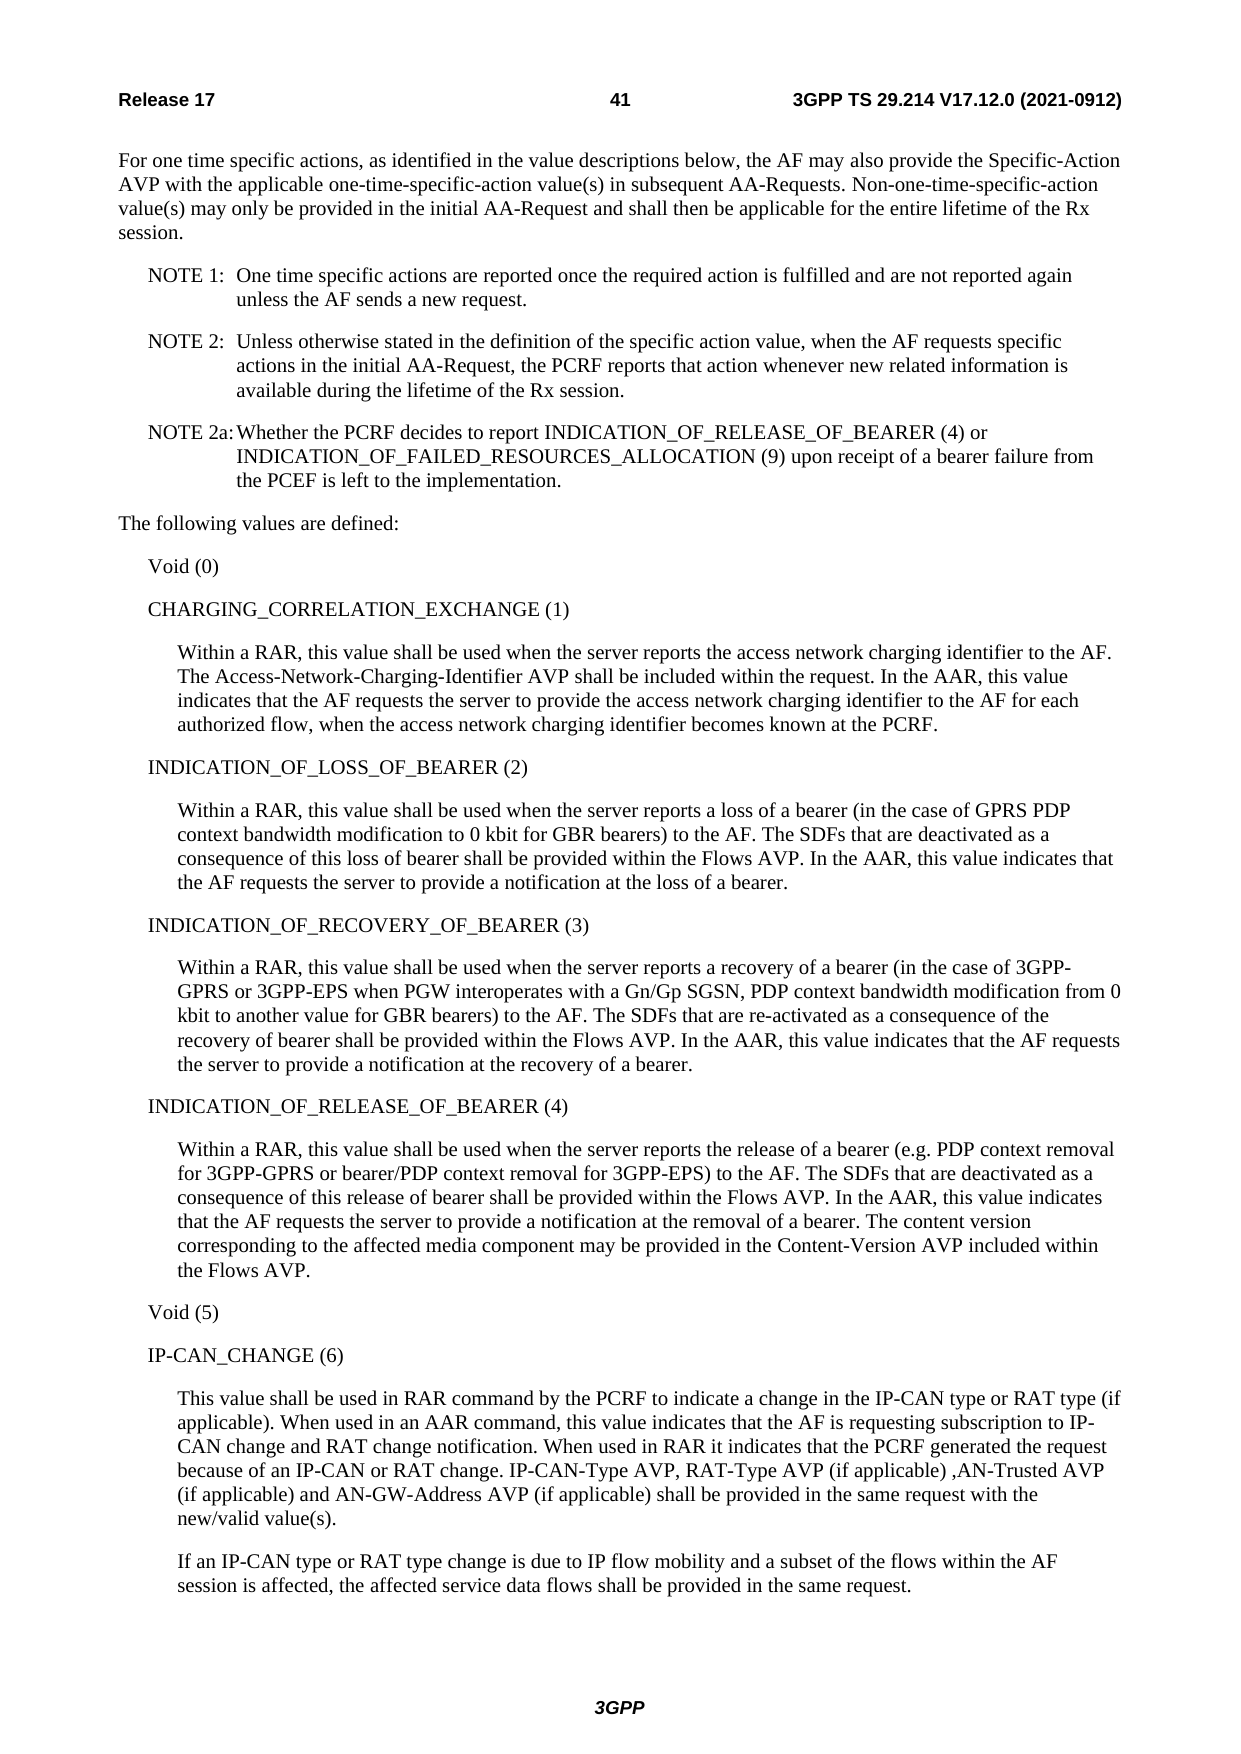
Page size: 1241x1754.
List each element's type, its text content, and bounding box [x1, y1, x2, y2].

text NOTE 1: One time specific actions are reported once the required action is fulfilled and are not reported again unless the AF sends a new request. [148, 262, 1122, 311]
text Void (0) [148, 554, 1122, 578]
text Within a RAR, this value shall be used when the server reports the access network charging identifier to the AF. The Access-Network-Charging-Identifier AVP shall be included within the request. In the , this value indicates that the AF requests the server to provide the access network charging identifier to the AF for each authorized flow, when the access network charging identifier becomes known at the PCRF. [177, 640, 1122, 736]
text INDICATION_OF_RELEASE_OF_BEARER (4) [148, 1094, 1122, 1118]
text CHARGING_CORRELATION_EXCHANGE (1) [148, 597, 1122, 621]
text Within a RAR, this value shall be used when the server reports the release of a bearer (e.g. PDP context removal for 3GPP-GPRS or bearer/PDP context removal for 3GPP-EPS) to the AF. The SDFs that are deactivated as a consequence of this release of bearer shall be provided within the Flows AVP. In the , this value indicates that the AF requests the server to provide a notification at the removal of a bearer. The content version corresponding to the affected media component may be provided in the Content-Version AVP included within the Flows AVP. [177, 1137, 1122, 1282]
text The following values are defined: [118, 511, 1122, 535]
text NOTE 2a: Whether the PCRF decides to report INDICATION_OF_RELEASE_OF_BEARER (4) or INDICATION_OF_FAILED_RESOURCES_ALLOCATION (9) upon receipt of a bearer failure from the PCEF is left to the implementation. [148, 420, 1122, 492]
text If an IP-CAN type or RAT type change is due to IP flow mobility and a subset of the flows within the AF session is affected, the affected service data flows shall be provided in the same request. [177, 1549, 1122, 1597]
text NOTE 2: Unless otherwise stated in the definition of the specific action value, when the AF requests specific actions in the initial AA-Request, the PCRF reports that action whenever new related information is available during the lifetime of the Rx session. [148, 329, 1122, 402]
text IP-CAN_CHANGE (6) [147, 1343, 1122, 1367]
text INDICATION_OF_RECOVERY_OF_BEARER (3) [148, 912, 1122, 937]
text Within a RAR, this value shall be used when the server reports a loss of a bearer (in the case of GPRS PDP context bandwidth modification to 0 kbit for GBR bearers) to the AF. The SDFs that are deactivated as a consequence of this loss of bearer shall be provided within the Flows AVP. In the , this value indicates that the AF requests the server to provide a notification at the loss of a bearer. [177, 797, 1122, 894]
text Within a RAR, this value shall be used when the server reports a recovery of a bearer (in the case of 3GPP-GPRS or 3GPP-EPS when PGW interoperates with a Gn/Gp SGSN, PDP context bandwidth modification from 0 kbit to another value for GBR bearers) to the AF. The SDFs that are re-activated as a consequence of the recovery of bearer shall be provided within the Flows AVP. In the , this value indicates that the AF requests the server to provide a notification at the recovery of a bearer. [177, 955, 1122, 1076]
text INDICATION_OF_LOSS_OF_BEARER (2) [148, 755, 1122, 779]
text Void (5) [148, 1300, 1122, 1324]
text For one time specific actions, as identified in the value descriptions below, the AF may also provide the Specific-Action AVP with the applicable one-time-specific-action value(s) in subsequent AA-Requests. Non-one-time-specific-action value(s) may only be provided in the initial AA-Request and shall then be applicable for the entire lifetime of the Rx session. [118, 147, 1122, 244]
text This value shall be used in RAR command by the PCRF to indicate a change in the IP-CAN type or RAT type (if applicable). When used in an command, this value indicates that the AF is requesting subscription to IP-CAN change and RAT change notification. When used in RAR it indicates that the PCRF generated the request because of an IP-CAN or RAT change. IP-CAN-Type AVP, RAT-Type AVP (if applicable) ,AN-Trusted AVP (if applicable) and AN-GW-Address AVP (if applicable) shall be provided in the same request with the new/valid value(s). [177, 1386, 1122, 1530]
